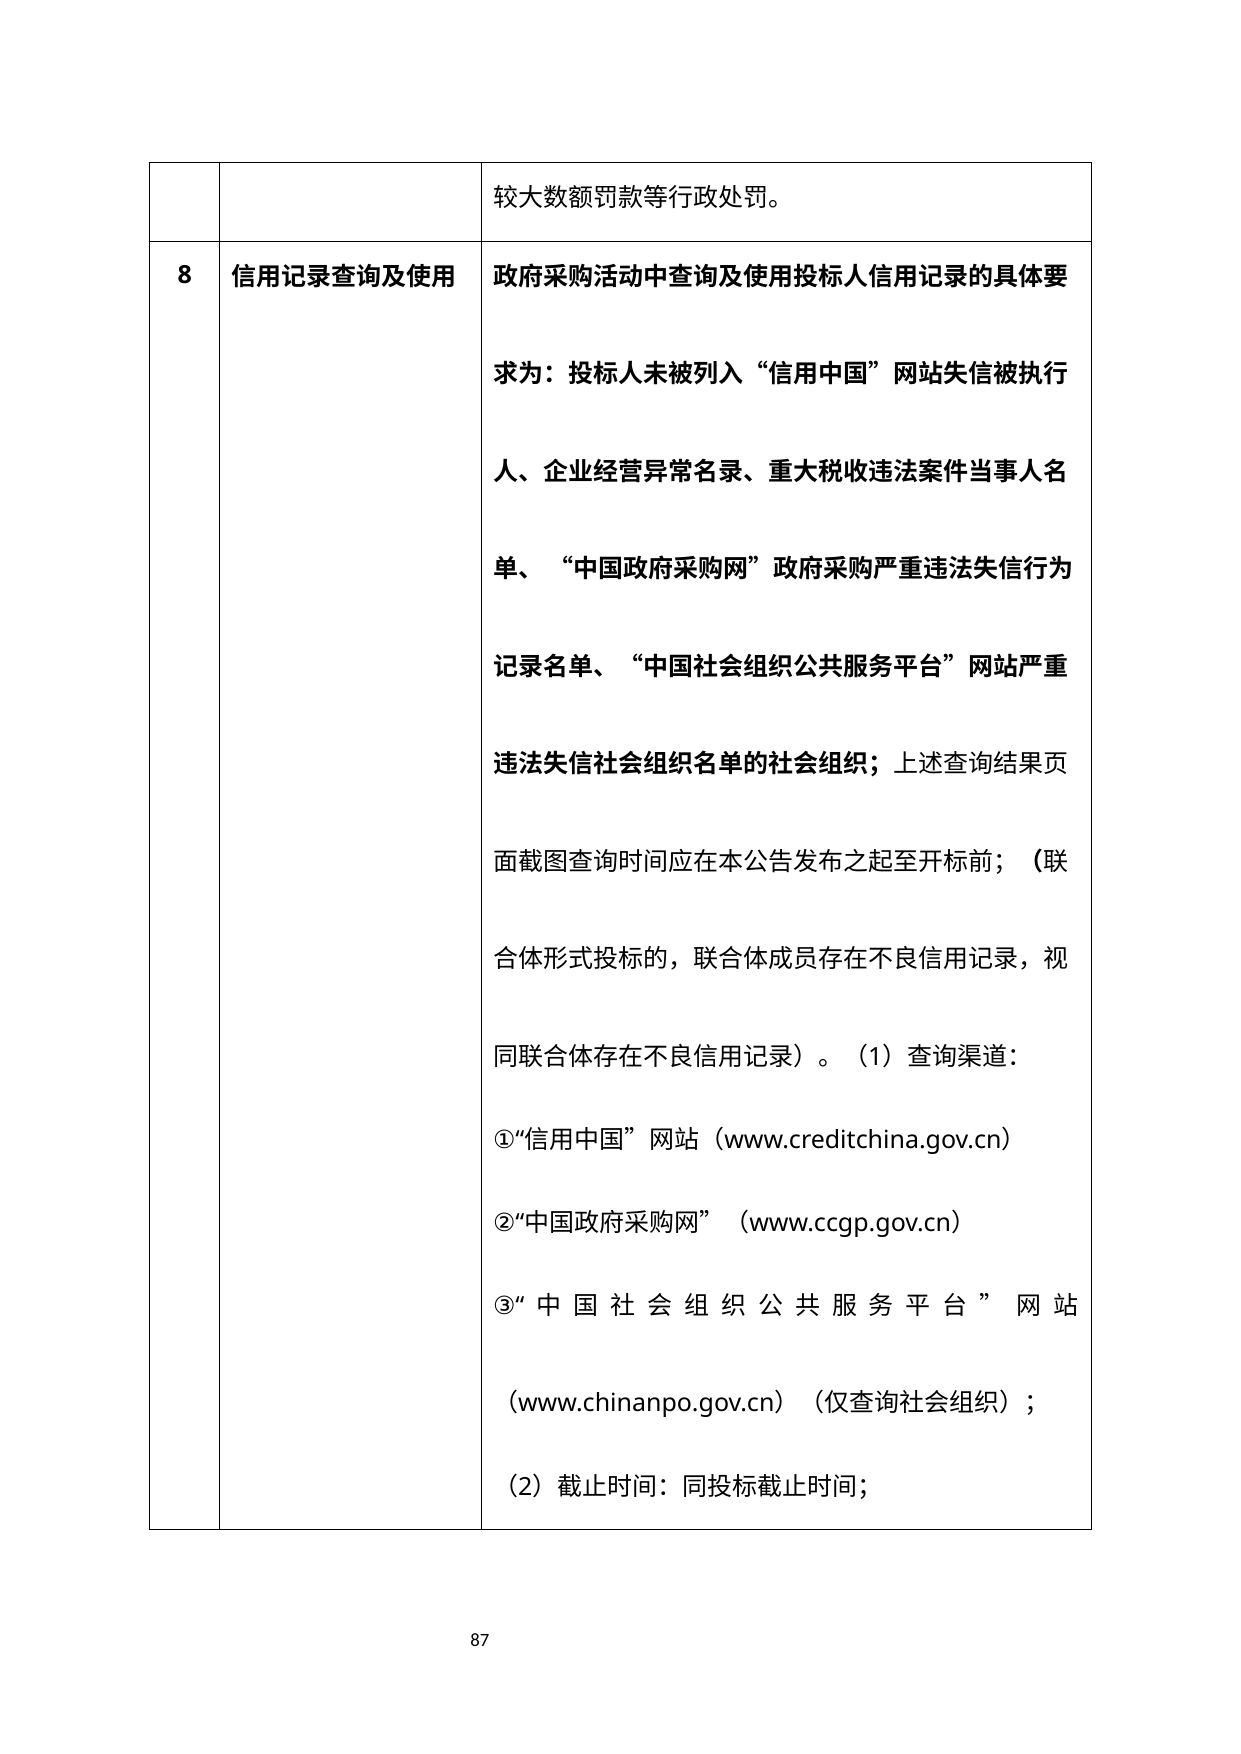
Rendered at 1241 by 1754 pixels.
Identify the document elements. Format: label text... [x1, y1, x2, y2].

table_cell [482, 242, 1091, 1529]
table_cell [482, 163, 1091, 241]
table_cell 信用记录查询及使用 [220, 242, 481, 1529]
table_cell 7 [150, 163, 219, 241]
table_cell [220, 163, 481, 241]
table_cell 8 [150, 242, 219, 1529]
